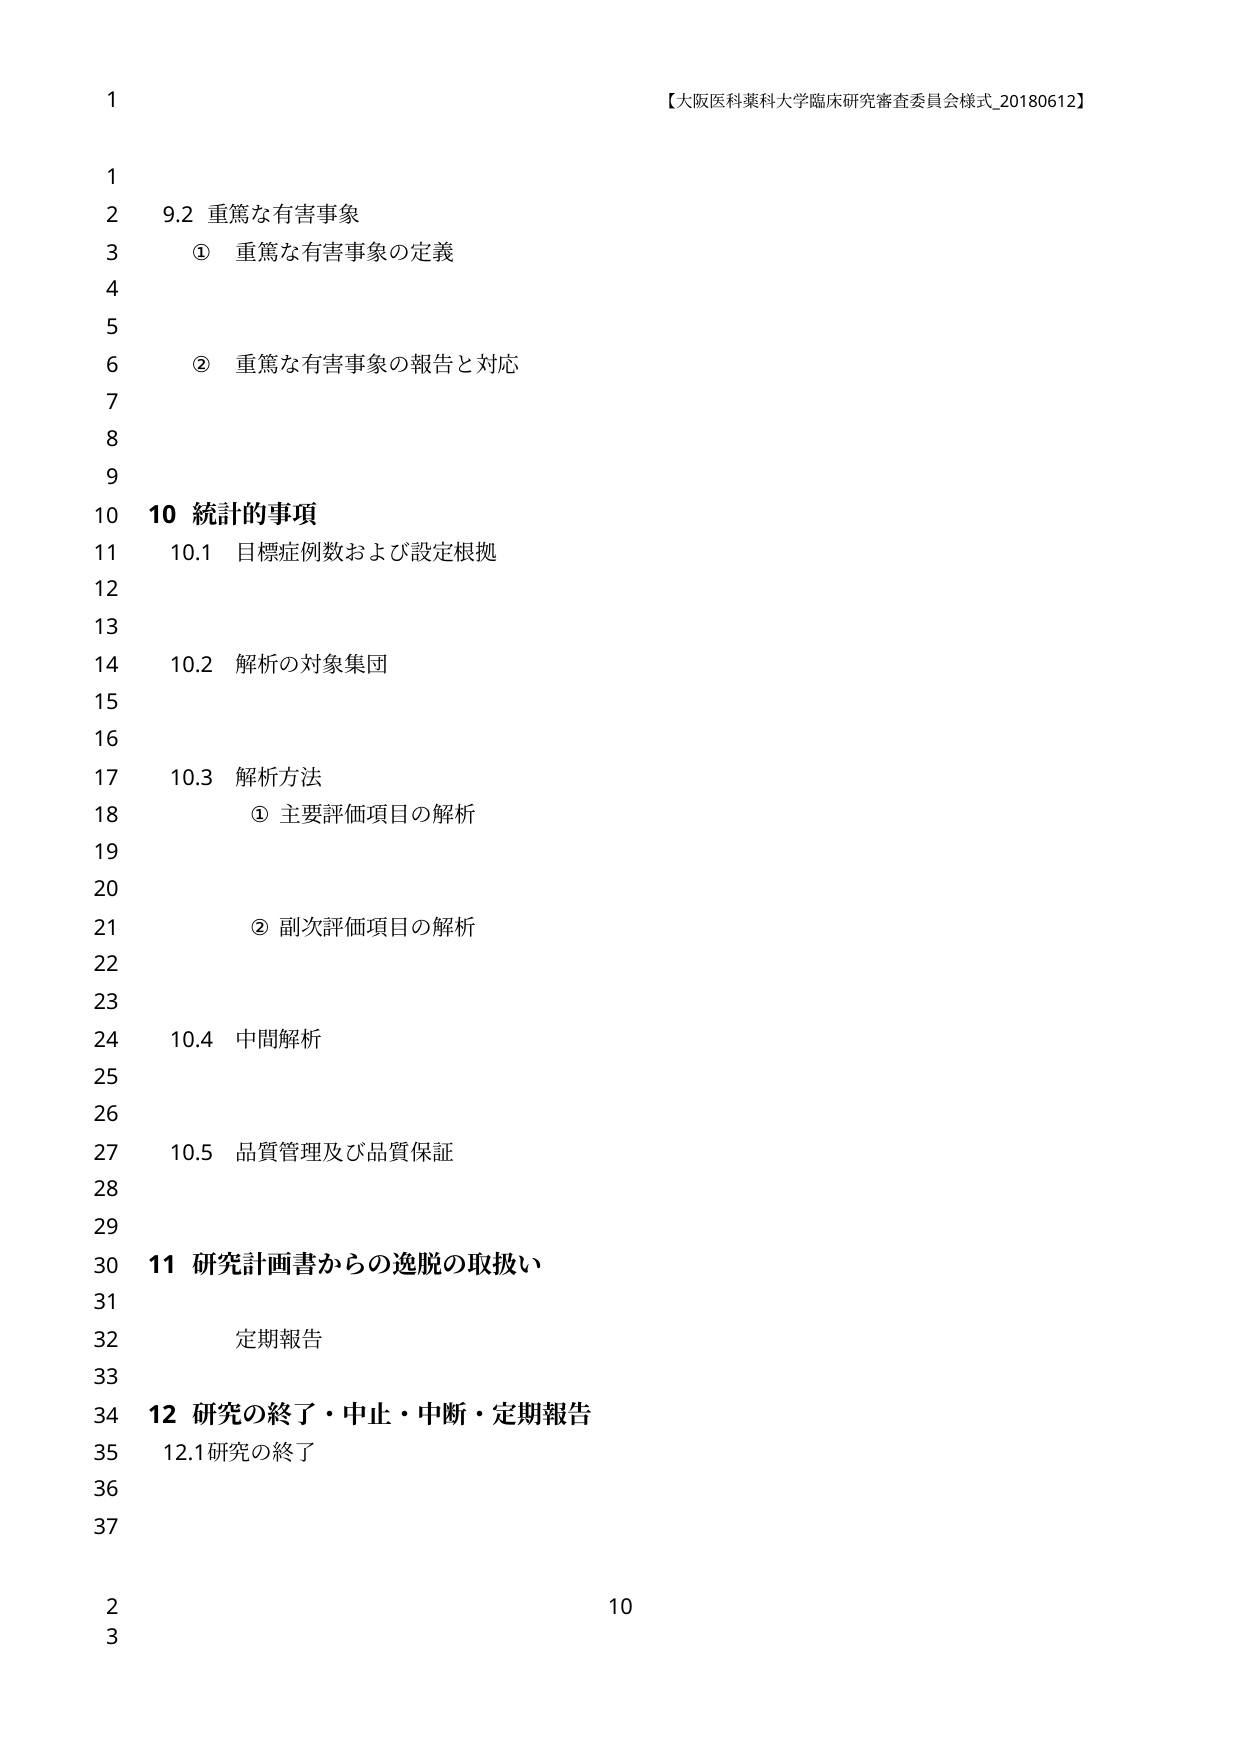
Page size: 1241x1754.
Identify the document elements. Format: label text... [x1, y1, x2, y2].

subtitle 10.4 中間解析 [169, 1019, 1092, 1057]
subtitle 10.2 解析の対象集団 [169, 644, 1092, 682]
list 重篤な有害事象の定義 [191, 232, 1092, 269]
text 定期報告 [235, 1319, 1092, 1357]
subtitle 研究計画書からの逸脱の取扱い [148, 1244, 1092, 1282]
subtitle 10.5 品質管理及び品質保証 [169, 1132, 1092, 1169]
list 重篤な有害事象の報告と対応 [191, 344, 1092, 382]
subtitle 統計的事項 [148, 494, 1092, 532]
subtitle 10.1 目標症例数および設定根拠 [169, 532, 1092, 569]
subtitle 副次評価項目の解析 [250, 907, 1092, 944]
subtitle 研究の終了 [162, 1432, 1092, 1469]
subtitle 主要評価項目の解析 [250, 794, 1092, 832]
subtitle 重篤な有害事象 [162, 194, 1092, 232]
subtitle 研究の終了・中止・中断・定期報告 [148, 1394, 1092, 1432]
subtitle 10.3 解析方法 [169, 757, 1092, 794]
